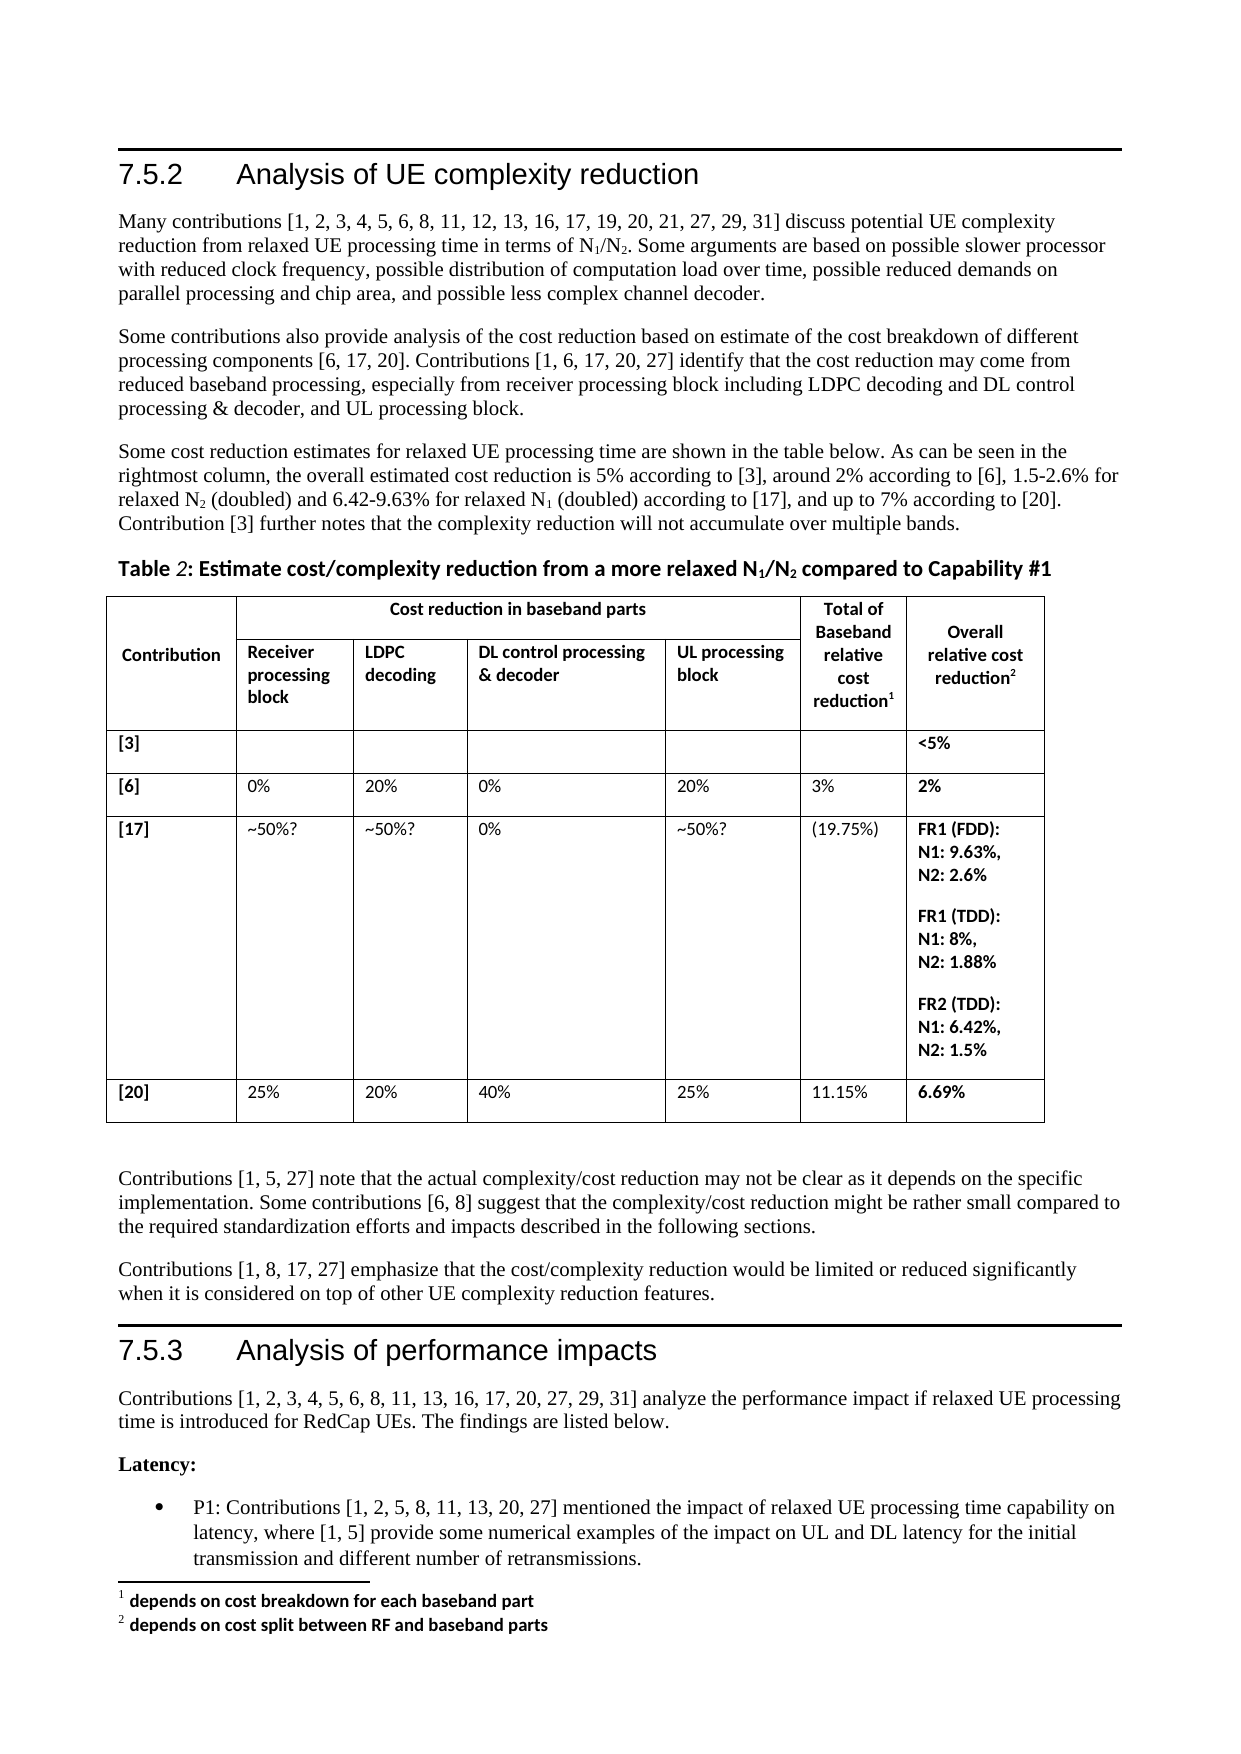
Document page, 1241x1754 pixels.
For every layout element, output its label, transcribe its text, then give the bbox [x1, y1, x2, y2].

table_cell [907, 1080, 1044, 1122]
list P1: Contributions [1, 2, 5, 8, 11, 13, 20, 27] mentioned the impact of relaxed UE processing time capability on latency, where [1, 5] provide some numerical examples of the impact on UL and DL latency for the initial transmission and different number of retransmissions. [156, 1495, 1122, 1569]
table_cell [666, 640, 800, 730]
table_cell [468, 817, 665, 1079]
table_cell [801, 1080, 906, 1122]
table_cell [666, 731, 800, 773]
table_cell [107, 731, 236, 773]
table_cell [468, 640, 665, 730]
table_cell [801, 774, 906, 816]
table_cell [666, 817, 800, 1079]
text Contributions [1, 8, 17, 27] emphasize that the cost/complexity reduction would be limited or reduced significantly when it is considered on top of other UE complexity reduction features. [118, 1257, 1122, 1305]
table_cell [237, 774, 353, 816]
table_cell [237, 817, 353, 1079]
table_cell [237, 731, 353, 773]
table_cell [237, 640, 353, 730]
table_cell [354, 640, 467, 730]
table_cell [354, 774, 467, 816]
text Some contributions also provide analysis of the cost reduction based on estimate of the cost breakdown of different processing components [6, 17, 20]. Contributions [1, 6, 17, 20, 27] identify that the cost reduction may come from reduced baseband processing, especially from receiver processing block including LDPC decoding and DL control processing & decoder, and UL processing block. [118, 324, 1122, 420]
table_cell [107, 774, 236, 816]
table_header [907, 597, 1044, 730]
text Contributions [1, 2, 3, 4, 5, 6, 8, 11, 13, 16, 17, 20, 27, 29, 31] analyze the performance impact if relaxed UE processing time is introduced for RedCap UEs. The findings are listed below. [118, 1385, 1122, 1433]
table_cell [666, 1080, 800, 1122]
text Contributions [1, 5, 27] note that the actual complexity/cost reduction may not be clear as it depends on the specific implementation. Some contributions [6, 8] suggest that the complexity/cost reduction might be rather small compared to the required standardization efforts and impacts described in the following sections. [118, 1166, 1122, 1238]
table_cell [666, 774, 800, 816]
text Some cost reduction estimates for relaxed UE processing time are shown in the table below. As can be seen in the rightmost column, the overall estimated cost reduction is 5% according to [3], around 2% according to [6], 1.5-2.6% for relaxed N2 (doubled) and 6.42-9.63% for relaxed N1 (doubled) according to [17], and up to 7% according to [20]. Contribution [3] further notes that the complexity reduction will not accumulate over multiple bands. [118, 439, 1122, 535]
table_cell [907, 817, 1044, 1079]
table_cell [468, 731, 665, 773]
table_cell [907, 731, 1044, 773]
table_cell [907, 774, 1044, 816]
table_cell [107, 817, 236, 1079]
subtitle 7.5.3 Analysis of performance impacts [118, 1327, 1122, 1367]
text Many contributions [1, 2, 3, 4, 5, 6, 8, 11, 12, 13, 16, 17, 19, 20, 21, 27, 29, 31] discuss potential UE complexity reduction from relaxed UE processing time in terms of N1/N2. Some arguments are based on possible slower processor with reduced clock frequency, possible distribution of computation load over time, possible reduced demands on parallel processing and chip area, and possible less complex channel decoder. [118, 209, 1122, 305]
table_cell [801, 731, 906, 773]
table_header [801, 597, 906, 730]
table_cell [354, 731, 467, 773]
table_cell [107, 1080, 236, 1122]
subtitle 7.5.2 Analysis of UE complexity reduction [118, 151, 1122, 190]
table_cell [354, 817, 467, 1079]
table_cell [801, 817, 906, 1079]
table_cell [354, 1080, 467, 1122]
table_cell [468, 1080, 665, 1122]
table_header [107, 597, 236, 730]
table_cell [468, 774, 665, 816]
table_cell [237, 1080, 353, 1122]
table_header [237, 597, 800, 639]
text Latency: [118, 1452, 1122, 1476]
